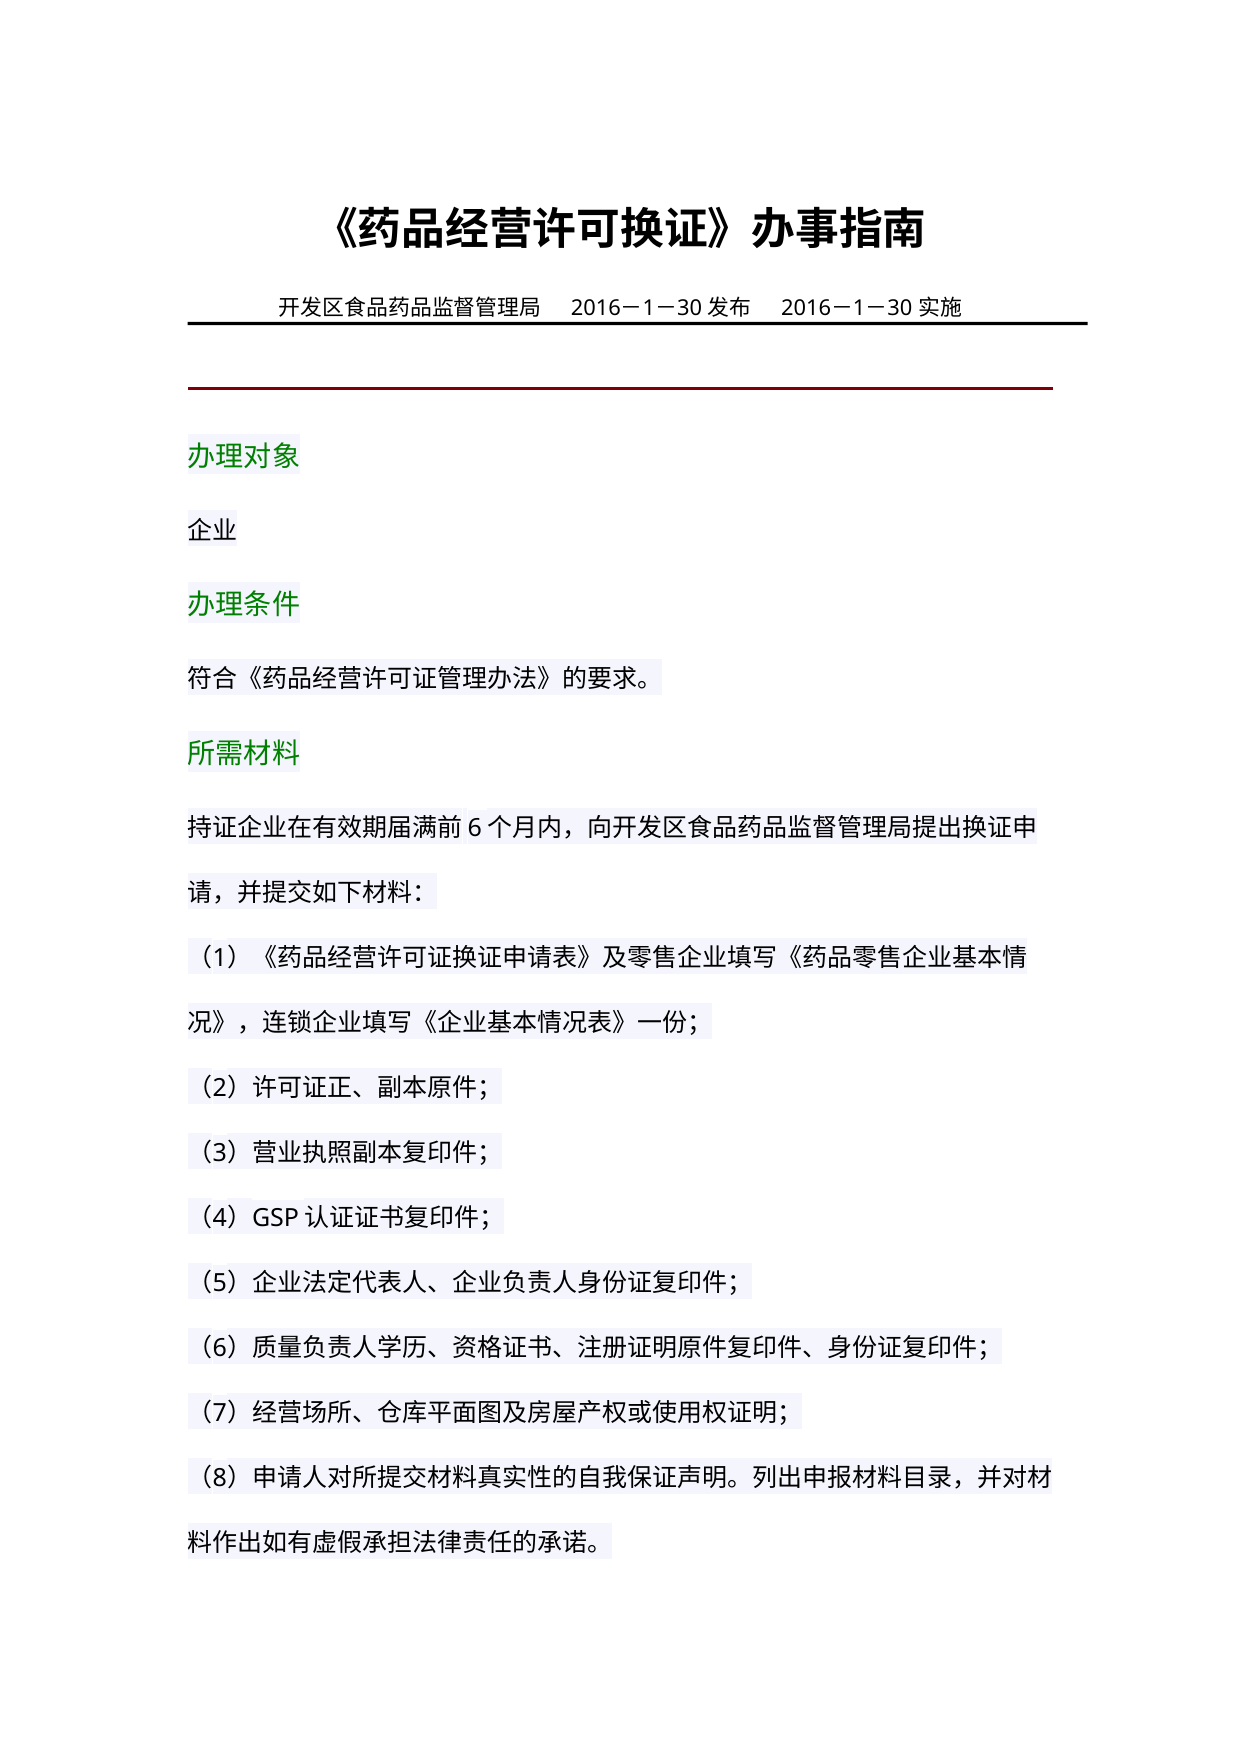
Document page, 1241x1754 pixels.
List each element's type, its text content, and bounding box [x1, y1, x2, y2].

text 企业 [187, 496, 1053, 561]
text 开发区食品药品监督管理局 2016－1－30 发布 2016－1－30 实施 [187, 289, 1053, 321]
text 所需材料 [187, 719, 1053, 784]
text 符合《药品经营许可证管理办法》的要求。 [187, 644, 1053, 709]
text 办理对象 [187, 421, 1053, 486]
text 办理条件 [187, 570, 1053, 635]
subtitle 《药品经营许可换证》办事指南 [187, 193, 1053, 258]
text 持证企业在有效期届满前6个月内，向开发区食品药品监督管理局提出换证申请，并提交如下材料： （1）《药品经营许可证换证申请表》及零售企业填写《药品零售企业基本情况》，连锁企业填写《企业基本情况表》一份； （2）许可证正、副本原件； （3）营业执照副本复印件； （4）GSP认证证书复印件； （5）企业法定代表人、企业负责人身份证复印件； （6）质量负责人学历、资格证书、注册证明原件复印件、身份证复印件； （7）经营场所、仓库平面图及房屋产权或使用权证明； （8）申请人对所提交材料真实性的自我保证声明。列出申报材料目录，并对材料作出如有虚假承担法律责任的承诺。 [187, 793, 1053, 1573]
